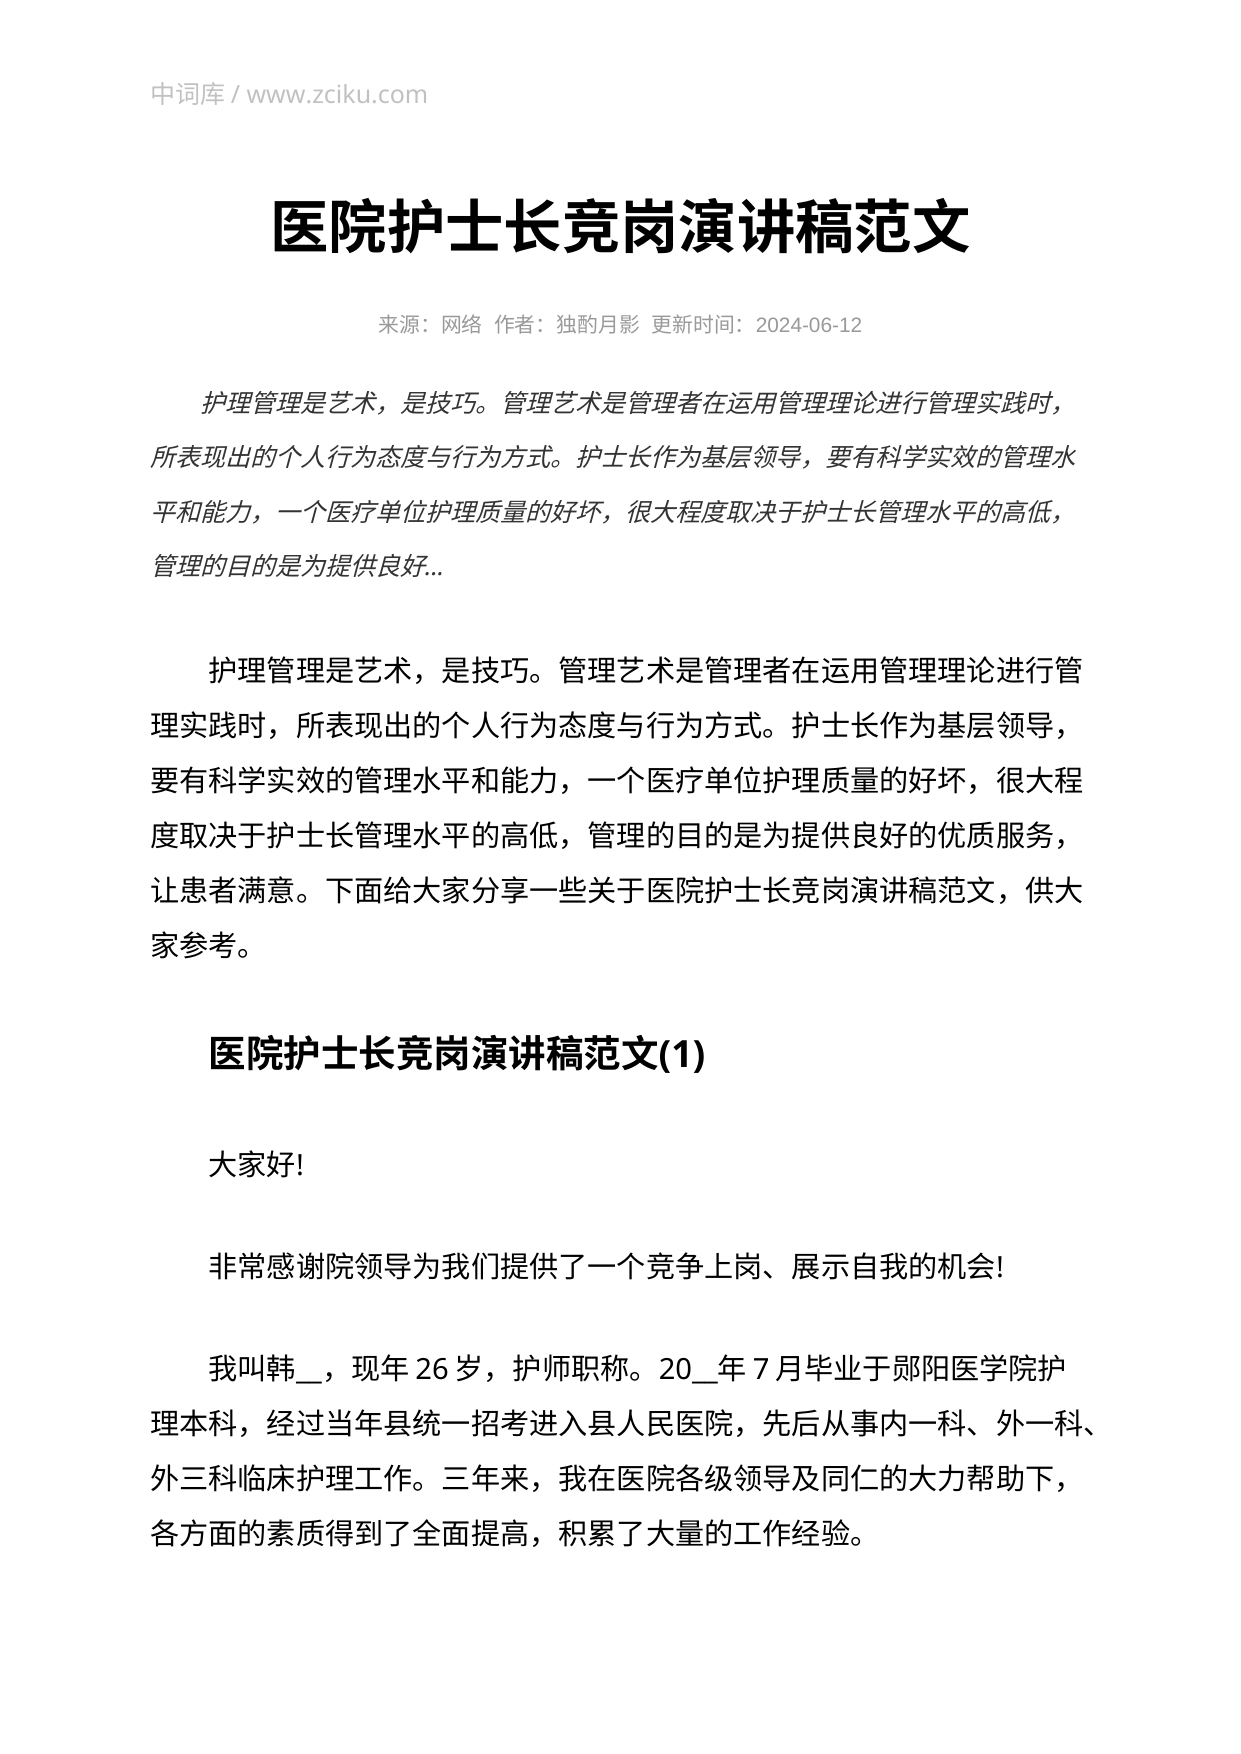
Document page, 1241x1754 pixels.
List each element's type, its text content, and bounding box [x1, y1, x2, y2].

text 我叫韩__，现年26岁，护师职称。20__年7月毕业于郧阳医学院护理本科，经过当年县统一招考进入县人民医院，先后从事内一科、外一科、外三科临床护理工作。三年来，我在医院各级领导及同仁的大力帮助下，各方面的素质得到了全面提高，积累了大量的工作经验。 [150, 1346, 1090, 1553]
text 非常感谢院领导为我们提供了一个竞争上岗、展示自我的机会! [150, 1244, 1090, 1286]
text 护理管理是艺术，是技巧。管理艺术是管理者在运用管理理论进行管理实践时，所表现出的个人行为态度与行为方式。护士长作为基层领导，要有科学实效的管理水平和能力，一个医疗单位护理质量的好坏，很大程度取决于护士长管理水平的高低，管理的目的是为提供良好的优质服务，让患者满意。下面给大家分享一些关于医院护士长竞岗演讲稿范文，供大家参考。 [150, 648, 1090, 964]
text 护理管理是艺术，是技巧。管理艺术是管理者在运用管理理论进行管理实践时，所表现出的个人行为态度与行为方式。护士长作为基层领导，要有科学实效的管理水平和能力，一个医疗单位护理质量的好坏，很大程度取决于护士长管理水平的高低，管理的目的是为提供良好... [150, 383, 1090, 583]
text 医院护士长竞岗演讲稿范文(1) [150, 1024, 1090, 1078]
text 来源：网络 作者：独酌月影 更新时间：2024-06-12 [150, 313, 1090, 337]
subtitle 医院护士长竞岗演讲稿范文 [150, 181, 1090, 266]
text 大家好! [150, 1142, 1090, 1184]
